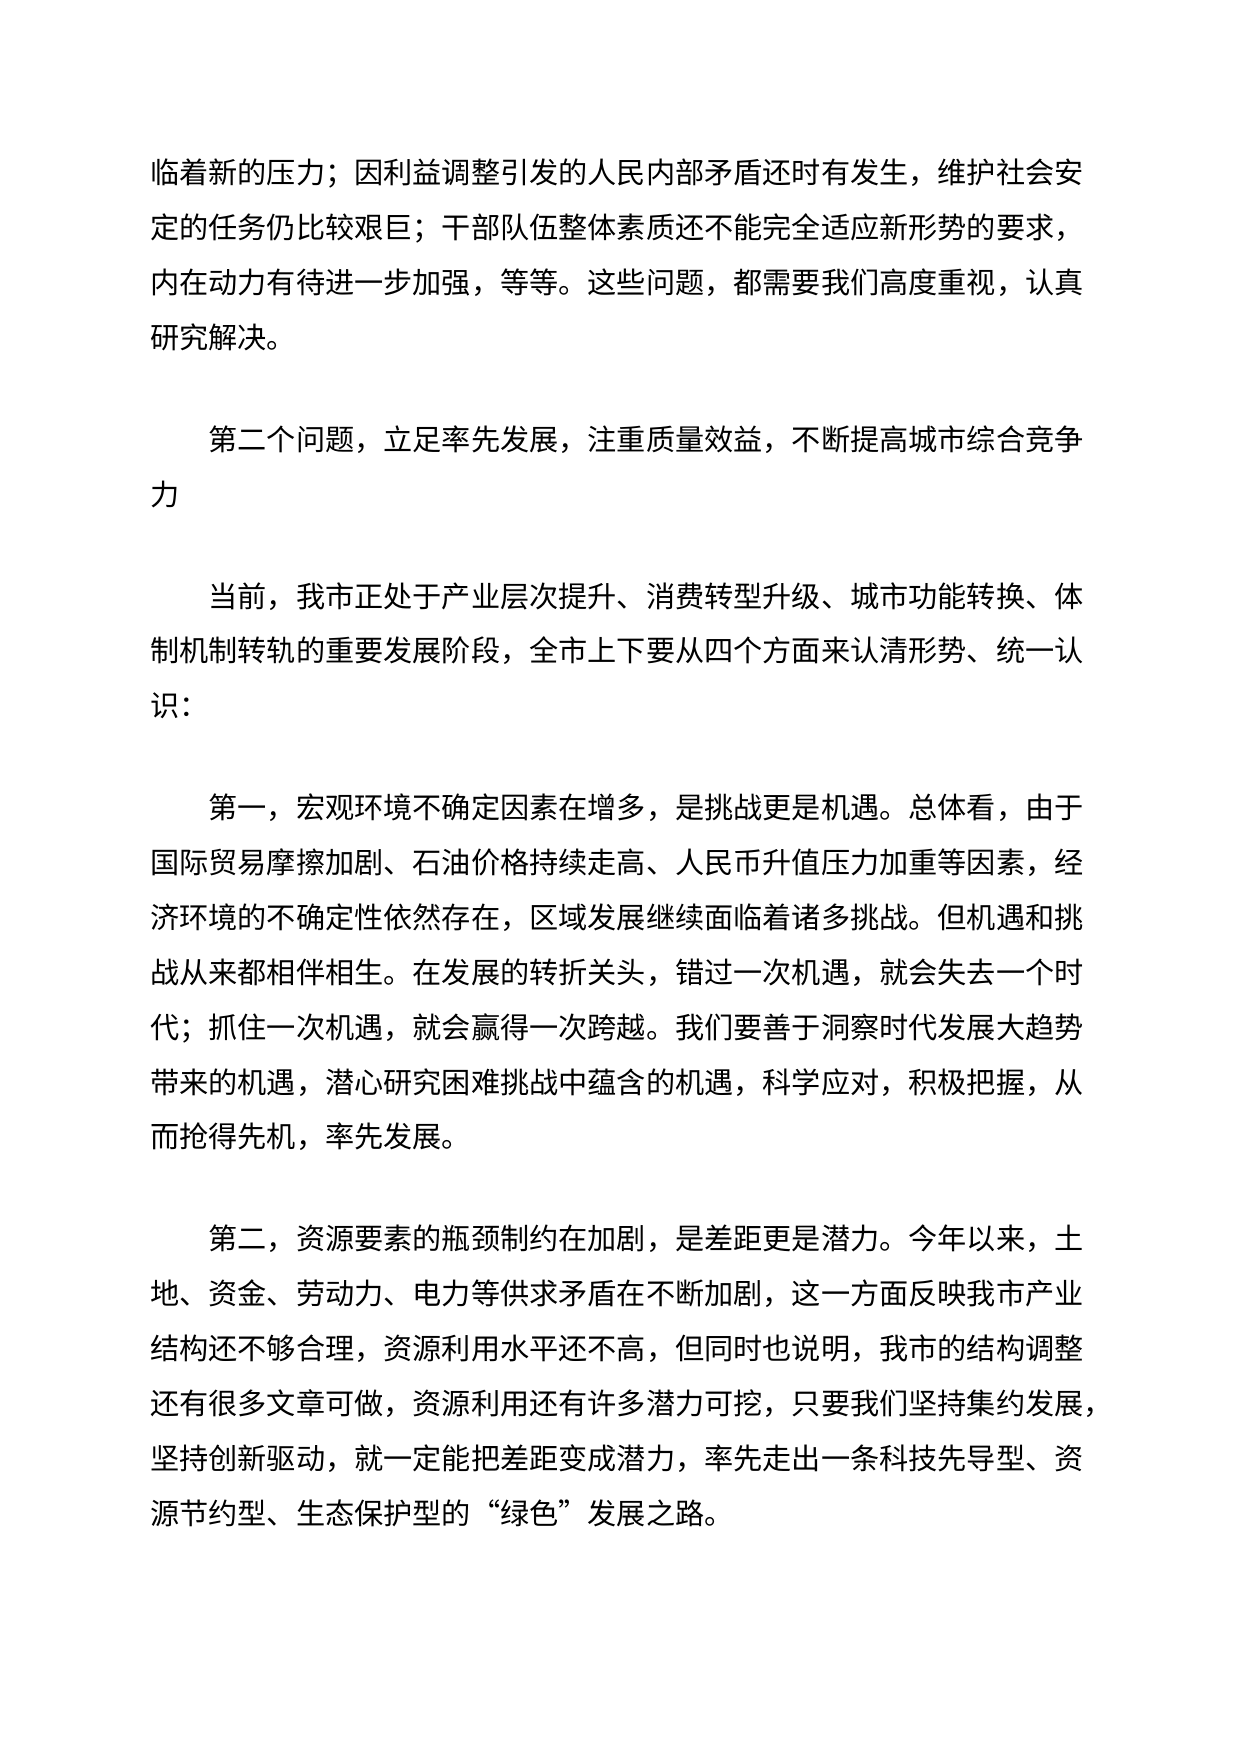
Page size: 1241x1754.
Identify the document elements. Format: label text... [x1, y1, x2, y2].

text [150, 150, 1090, 357]
text 当前，我市正处于产业层次提升、消费转型升级、城市功能转换、体制机制转轨的重要发展阶段，全市上下要从四个方面来认清形势、统一认识： [150, 573, 1090, 725]
text 第二个问题，立足率先发展，注重质量效益，不断提高城市综合竞争力 [150, 416, 1090, 514]
text 第二，资源要素的瓶颈制约在加剧，是差距更是潜力。今年以来，土地、资金、劳动力、电力等供求矛盾在不断加剧，这一方面反映我市产业结构还不够合理，资源利用水平还不高，但同时也说明，我市的结构调整还有很多文章可做，资源利用还有许多潜力可挖，只要我们坚持集约发展，坚持创新驱动，就一定能把差距变成潜力，率先走出一条科技先导型、资源节约型、生态保护型的“绿色”发展之路。 [150, 1216, 1090, 1533]
text 第一，宏观环境不确定因素在增多，是挑战更是机遇。总体看，由于国际贸易摩擦加剧、石油价格持续走高、人民币升值压力加重等因素，经济环境的不确定性依然存在，区域发展继续面临着诸多挑战。但机遇和挑战从来都相伴相生。在发展的转折关头，错过一次机遇，就会失去一个时代；抓住一次机遇，就会赢得一次跨越。我们要善于洞察时代发展大趋势带来的机遇，潜心研究困难挑战中蕴含的机遇，科学应对，积极把握，从而抢得先机，率先发展。 [150, 785, 1090, 1156]
